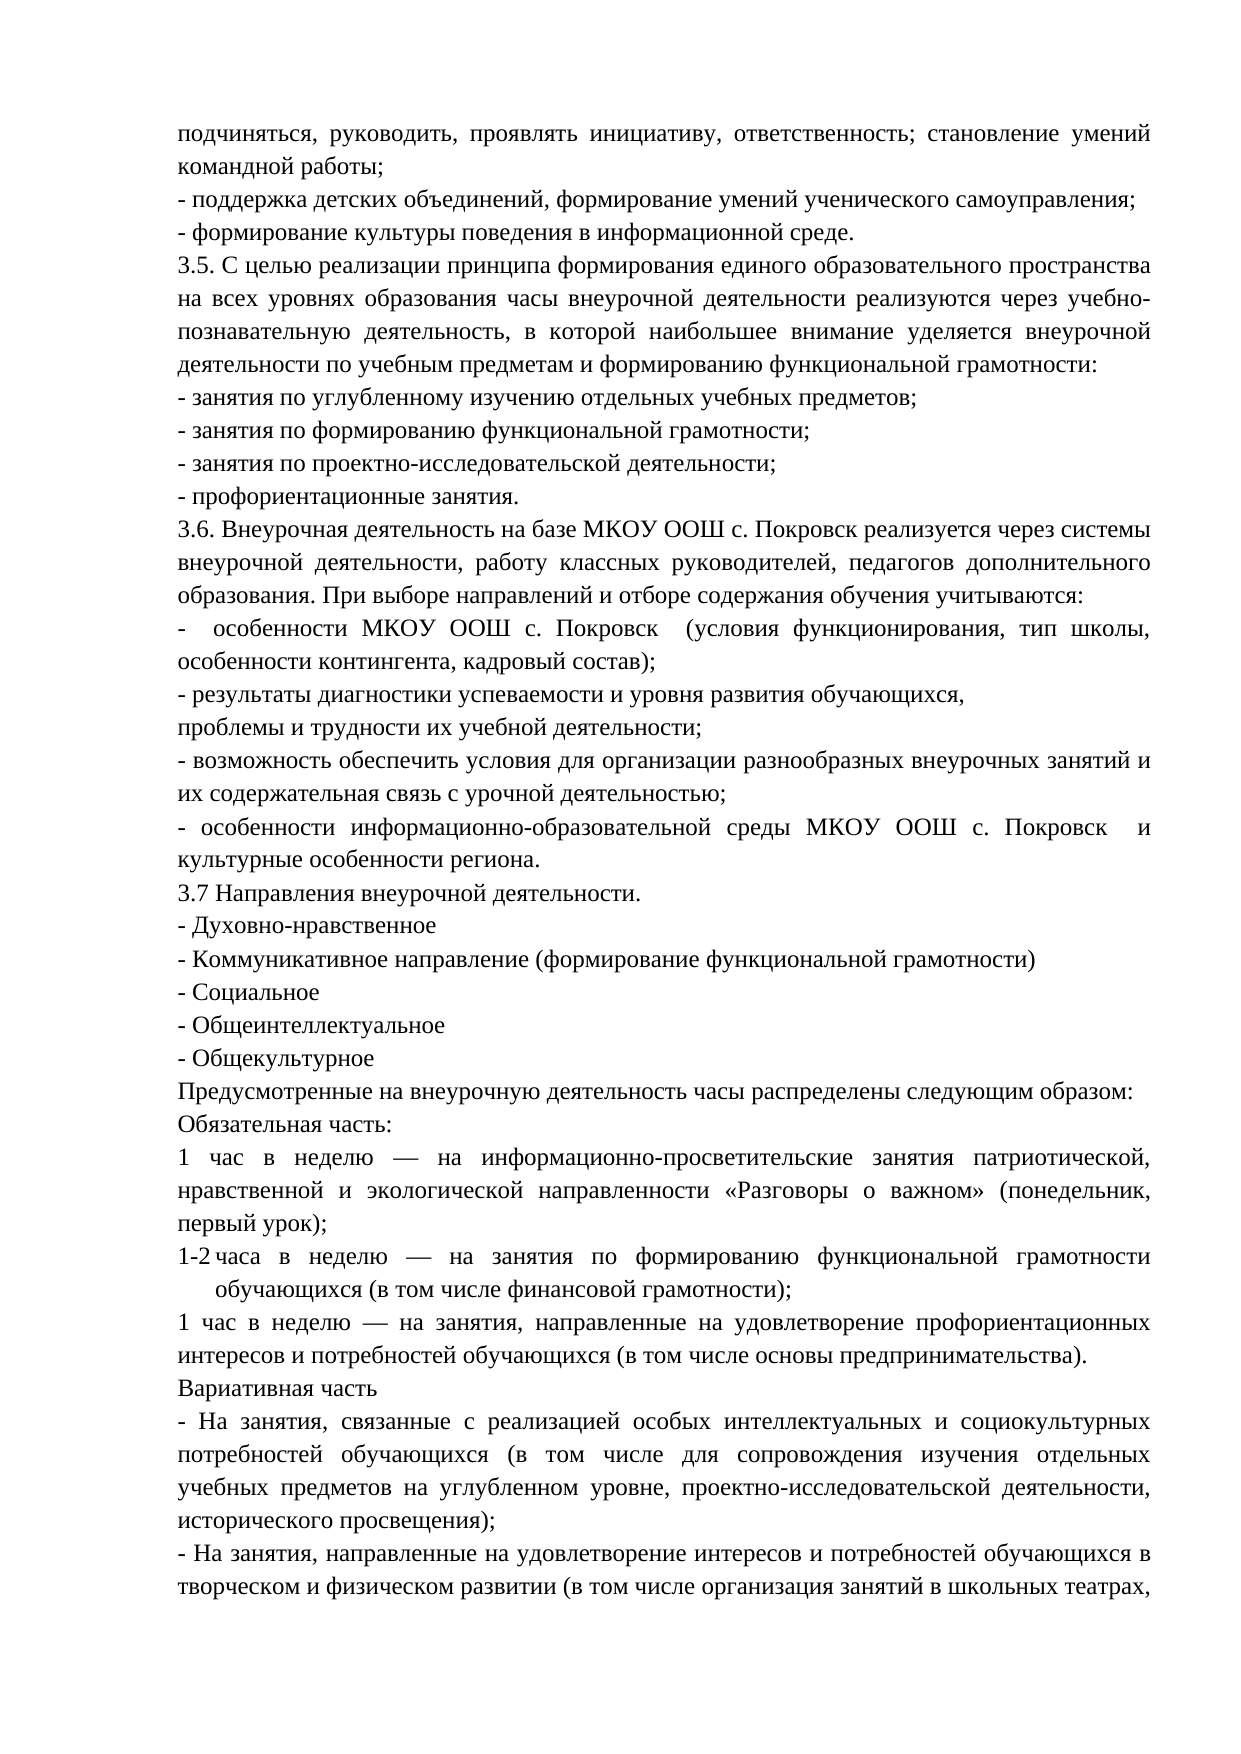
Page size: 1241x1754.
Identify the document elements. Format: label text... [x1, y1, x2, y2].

text проблемы и трудности их учебной деятельности; [177, 712, 1152, 741]
text - занятия по формированию функциональной грамотности; [177, 415, 1152, 444]
text - особенности информационно-образовательной среды МКОУ ООШ с. Покровск и культурные особенности региона. [177, 812, 1152, 873]
text 1 час в неделю — на занятия, направленные на удовлетворение профориентационных интересов и потребностей обучающихся (в том числе основы предпринимательства). [177, 1307, 1152, 1369]
text 3.5. С целью реализации принципа формирования единого образовательного пространства на всех уровнях образования часы внеурочной деятельности реализуются через учебно-познавательную деятельность, в которой наибольшее внимание уделяется внеурочной деятельности по учебным предметам и формированию функциональной грамотности: [177, 250, 1152, 378]
text - Духовно-нравственное [177, 911, 1152, 939]
text - профориентационные занятия. [177, 481, 1152, 510]
text - занятия по углубленному изучению отдельных учебных предметов; [177, 382, 1152, 411]
text - результаты диагностики успеваемости и уровня развития обучающихся, [177, 679, 1152, 708]
text - особенности МКОУ ООШ с. Покровск (условия функционирования, тип школы, особенности контингента, кадровый состав); [177, 613, 1152, 675]
text 3.6. Внеурочная деятельность на базе МКОУ ООШ с. Покровск реализуется через системы внеурочной деятельности, работу классных руководителей, педагогов дополнительного образования. При выборе направлений и отборе содержания обучения учитываются: [177, 514, 1152, 609]
text - Общекультурное [177, 1043, 1152, 1071]
text - Общеинтеллектуальное [177, 1010, 1152, 1038]
text Вариативная часть [177, 1373, 1152, 1402]
text 3.7 Направления внеурочной деятельности. [177, 878, 1152, 906]
text - формирование культуры поведения в информационной среде. [177, 217, 1152, 246]
text - Социальное [177, 977, 1152, 1005]
text - занятия по проектно-исследовательской деятельности; [177, 448, 1152, 477]
list часа в неделю — на занятия по формированию функциональной грамотности обучающихся (в том числе финансовой грамотности); [177, 1241, 1152, 1303]
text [177, 118, 1152, 180]
text - поддержка детских объединений, формирование умений ученического самоуправления; [177, 184, 1152, 213]
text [177, 1538, 1152, 1600]
text Обязательная часть: [177, 1109, 1152, 1137]
text - На занятия, связанные с реализацией особых интеллектуальных и социокультурных потребностей обучающихся (в том числе для сопровождения изучения отдельных учебных предметов на углубленном уровне, проектно-исследовательской деятельности, исторического просвещения); [177, 1406, 1152, 1534]
text - возможность обеспечить условия для организации разнообразных внеурочных занятий и их содержательная связь с урочной деятельностью; [177, 746, 1152, 807]
text - Коммуникативное направление (формирование функциональной грамотности) [177, 944, 1152, 972]
text 1 час в неделю — на информационно-просветительские занятия патриотической, нравственной и экологической направленности «Разговоры о важном» (понедельник, первый урок); [177, 1142, 1152, 1237]
text Предусмотренные на внеурочную деятельность часы распределены следующим образом: [177, 1076, 1152, 1104]
